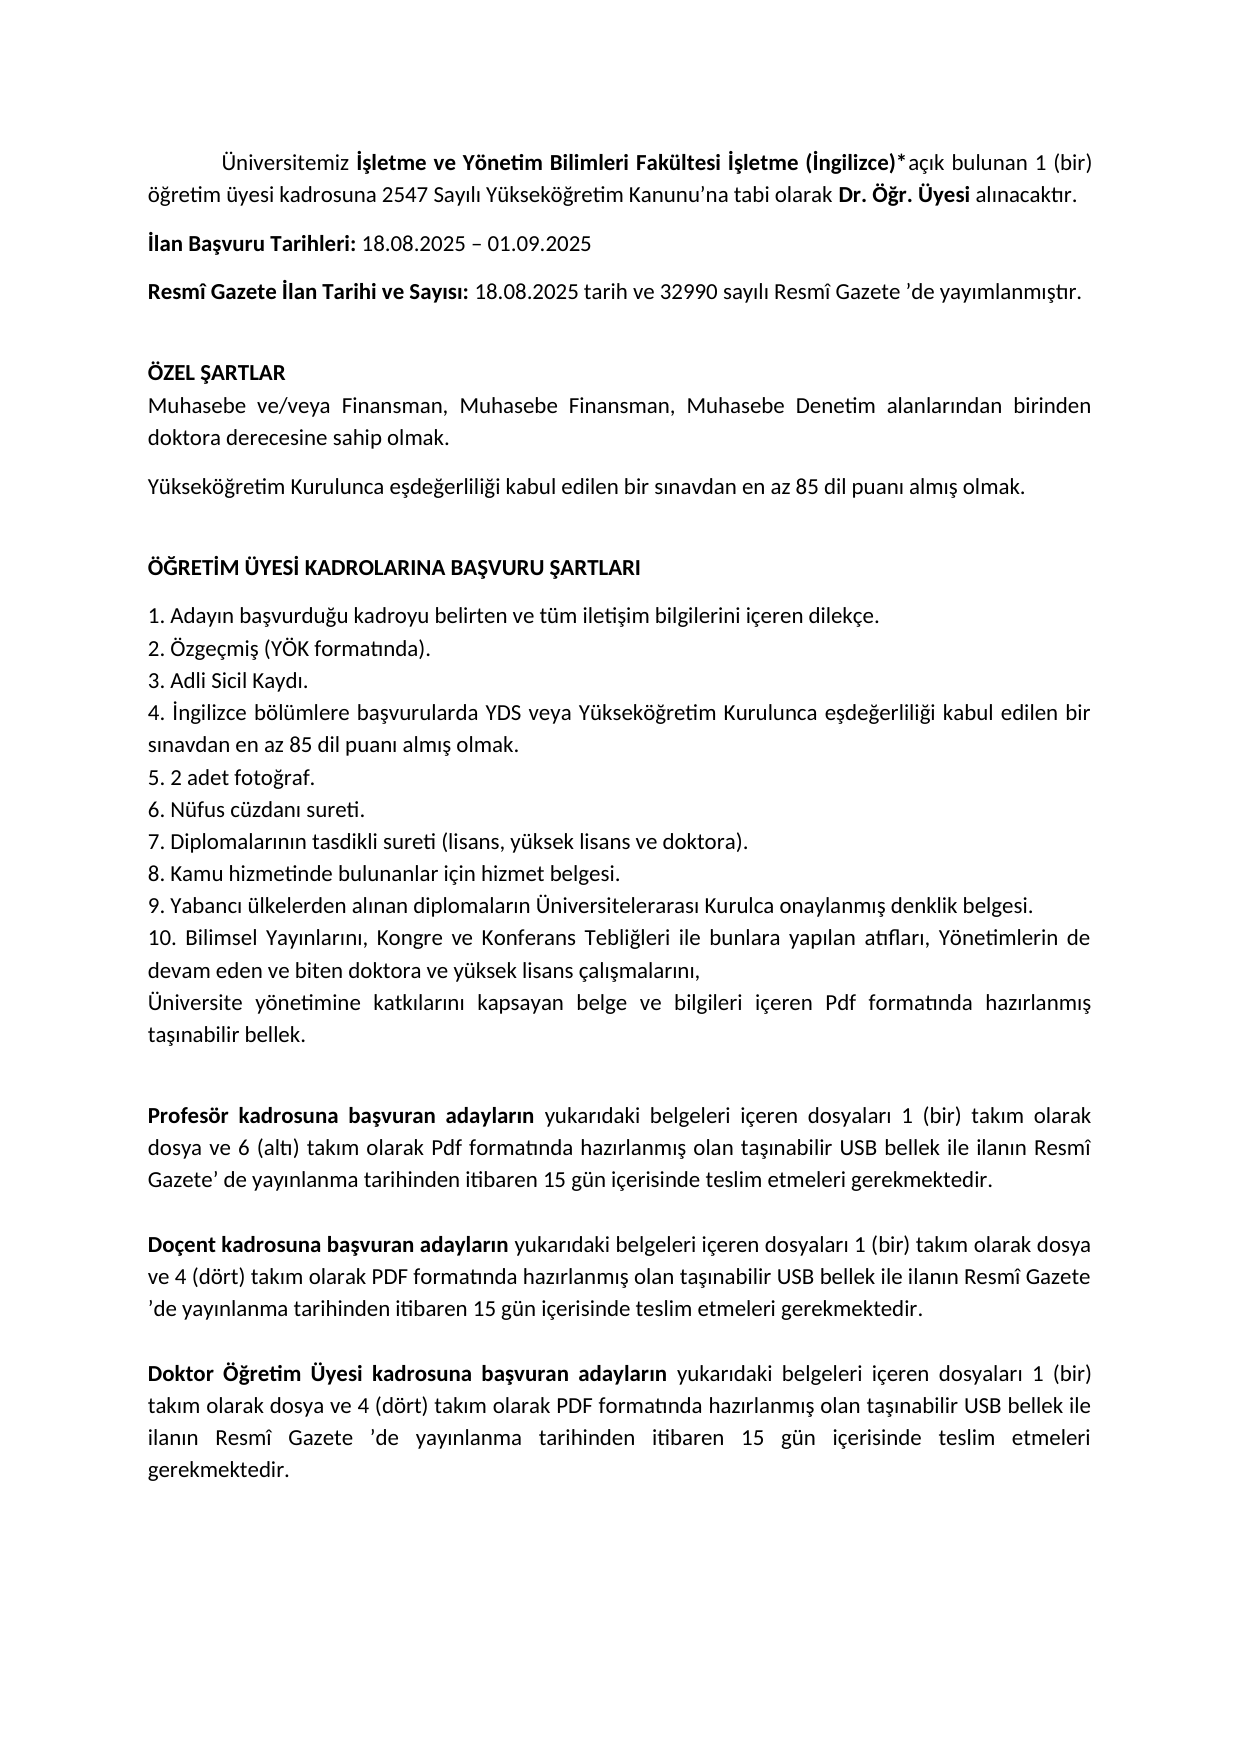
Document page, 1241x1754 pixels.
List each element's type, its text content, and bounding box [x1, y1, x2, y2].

text ÖĞRETİM ÜYESİ KADROLARINA BAŞVURU ŞARTLARI [148, 553, 1093, 581]
text Doçent kadrosuna başvuran adayların yukarıdaki belgeleri içeren dosyaları 1 (bir) takım olarak dosya ve 4 (dört) takım olarak PDF formatında hazırlanmış olan taşınabilir USB bellek ile ilanın Resmî Gazete ’de yayınlanma tarihinden itibaren 15 gün içerisinde teslim etmeleri gerekmektedir. [148, 1230, 1093, 1322]
text İlan Başvuru Tarihleri: 18.08.2025 – 01.09.2025 [148, 229, 1093, 257]
text 9. Yabancı ülkelerden alınan diplomaların Üniversitelerarası Kurulca onaylanmış denklik belgesi. [148, 891, 1093, 919]
text Yükseköğretim Kurulunca eşdeğerliliği kabul edilen bir sınavdan en az 85 dil puanı almış olmak. [148, 472, 1093, 500]
text Muhasebe ve/veya Finansman, Muhasebe Finansman, Muhasebe Denetim alanlarından birinden doktora derecesine sahip olmak. [148, 391, 1093, 451]
text 7. Diplomalarının tasdikli sureti (lisans, yüksek lisans ve doktora). [148, 827, 1093, 855]
text 3. Adli Sicil Kaydı. [148, 666, 1093, 694]
text Resmî Gazete İlan Tarihi ve Sayısı: 18.08.2025 tarih ve 32990 sayılı Resmî Gazete ’de yayımlanmıştır. [148, 277, 1093, 306]
text Doktor Öğretim Üyesi kadrosuna başvuran adayların yukarıdaki belgeleri içeren dosyaları 1 (bir) takım olarak dosya ve 4 (dört) takım olarak PDF formatında hazırlanmış olan taşınabilir USB bellek ile ilanın Resmî Gazete ’de yayınlanma tarihinden itibaren 15 gün içerisinde teslim etmeleri gerekmektedir. [148, 1359, 1093, 1483]
text 6. Nüfus cüzdanı sureti. [148, 795, 1093, 823]
text ÖZEL ŞARTLAR [148, 358, 1093, 387]
text 10. Bilimsel Yayınlarını, Kongre ve Konferans Tebliğleri ile bunlara yapılan atıfları, Yönetimlerin de devam eden ve biten doktora ve yüksek lisans çalışmalarını, [148, 923, 1093, 984]
text Profesör kadrosuna başvuran adayların yukarıdaki belgeleri içeren dosyaları 1 (bir) takım olarak dosya ve 6 (altı) takım olarak Pdf formatında hazırlanmış olan taşınabilir USB bellek ile ilanın Resmî Gazete’ de yayınlanma tarihinden itibaren 15 gün içerisinde teslim etmeleri gerekmektedir. [148, 1101, 1093, 1193]
text 5. 2 adet fotoğraf. [148, 763, 1093, 791]
text 2. Özgeçmiş (YÖK formatında). [148, 634, 1093, 662]
text 4. İngilizce bölümlere başvurularda YDS veya Yükseköğretim Kurulunca eşdeğerliliği kabul edilen bir sınavdan en az 85 dil puanı almış olmak. [148, 698, 1093, 758]
text 8. Kamu hizmetinde bulunanlar için hizmet belgesi. [148, 859, 1093, 887]
text Üniversitemiz İşletme ve Yönetim Bilimleri Fakültesi İşletme (İngilizce)*açık bulunan 1 (bir) öğretim üyesi kadrosuna 2547 Sayılı Yükseköğretim Kanunu’na tabi olarak Dr. Öğr. Üyesi alınacaktır. [148, 148, 1093, 208]
text 1. Adayın başvurduğu kadroyu belirten ve tüm iletişim bilgilerini içeren dilekçe. [148, 602, 1093, 630]
text Üniversite yönetimine katkılarını kapsayan belge ve bilgileri içeren Pdf formatında hazırlanmış taşınabilir bellek. [148, 988, 1093, 1048]
